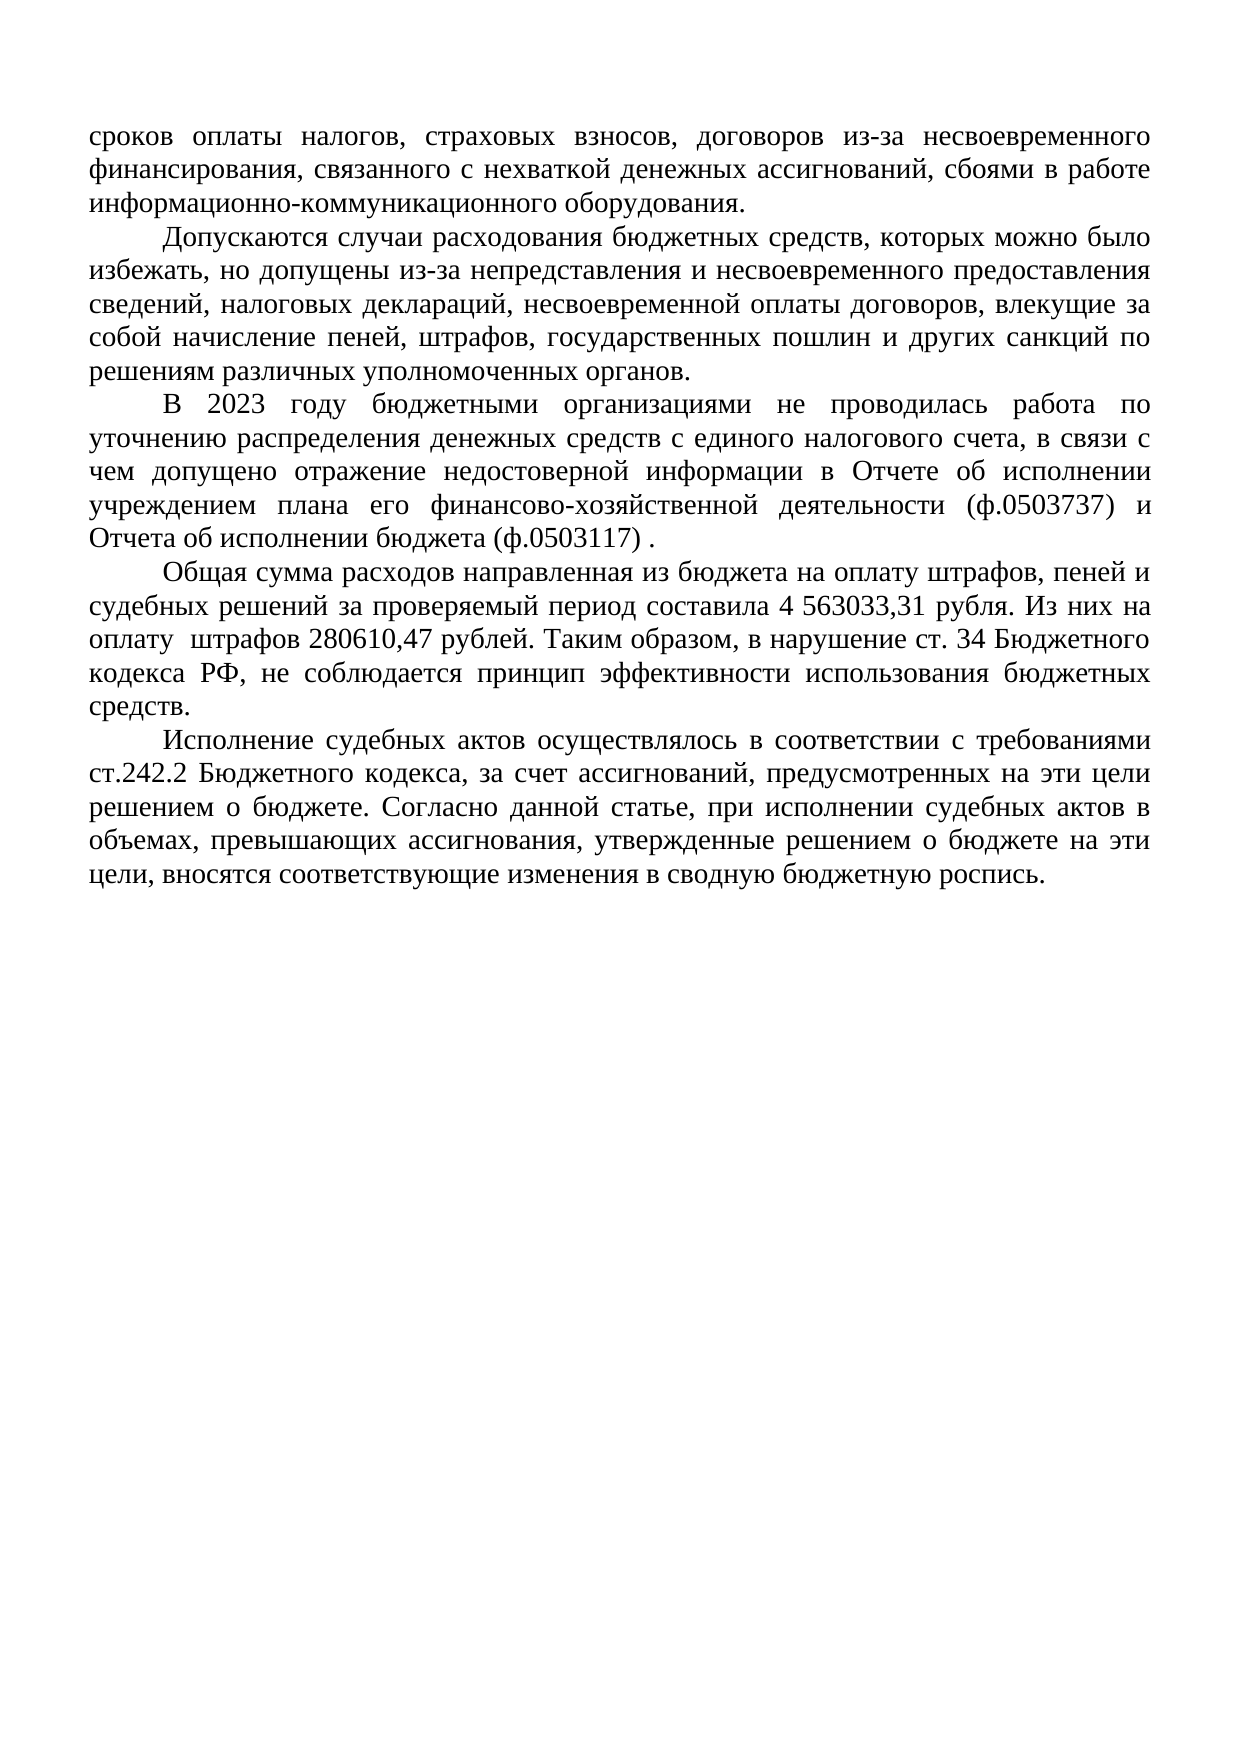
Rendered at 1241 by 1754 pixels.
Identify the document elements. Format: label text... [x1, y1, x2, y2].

text Общая сумма расходов направленная из бюджета на оплату штрафов, пеней и судебных решений за проверяемый период составила 4 563033,31 рубля. Из них на оплату штрафов 280610,47 рублей. Таким образом, в нарушение ст. 34 Бюджетного кодекса РФ, не соблюдается принцип эффективности использования бюджетных средств. [89, 554, 1152, 722]
text Допускаются случаи расходования бюджетных средств, которых можно было избежать, но допущены из-за непредставления и несвоевременного предоставления сведений, налоговых деклараций, несвоевременной оплаты договоров, влекущие за собой начисление пеней, штрафов, государственных пошлин и других санкций по решениям различных уполномоченных органов. [89, 219, 1152, 386]
text В 2023 году бюджетными организациями не проводилась работа по уточнению распределения денежных средств с единого налогового счета, в связи с чем допущено отражение недостоверной информации в Отчете об исполнении учреждением плана его финансово-хозяйственной деятельности (ф.0503737) и Отчета об исполнении бюджета (ф.0503117) . [89, 386, 1152, 554]
text Исполнение судебных актов осуществлялось в соответствии с требованиями ст.242.2 Бюджетного кодекса, за счет ассигнований, предусмотренных на эти цели решением о бюджете. Согласно данной статье, при исполнении судебных актов в объемах, превышающих ассигнования, утвержденные решением о бюджете на эти цели, вносятся соответствующие изменения в сводную бюджетную роспись. [89, 722, 1152, 889]
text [89, 118, 1152, 219]
